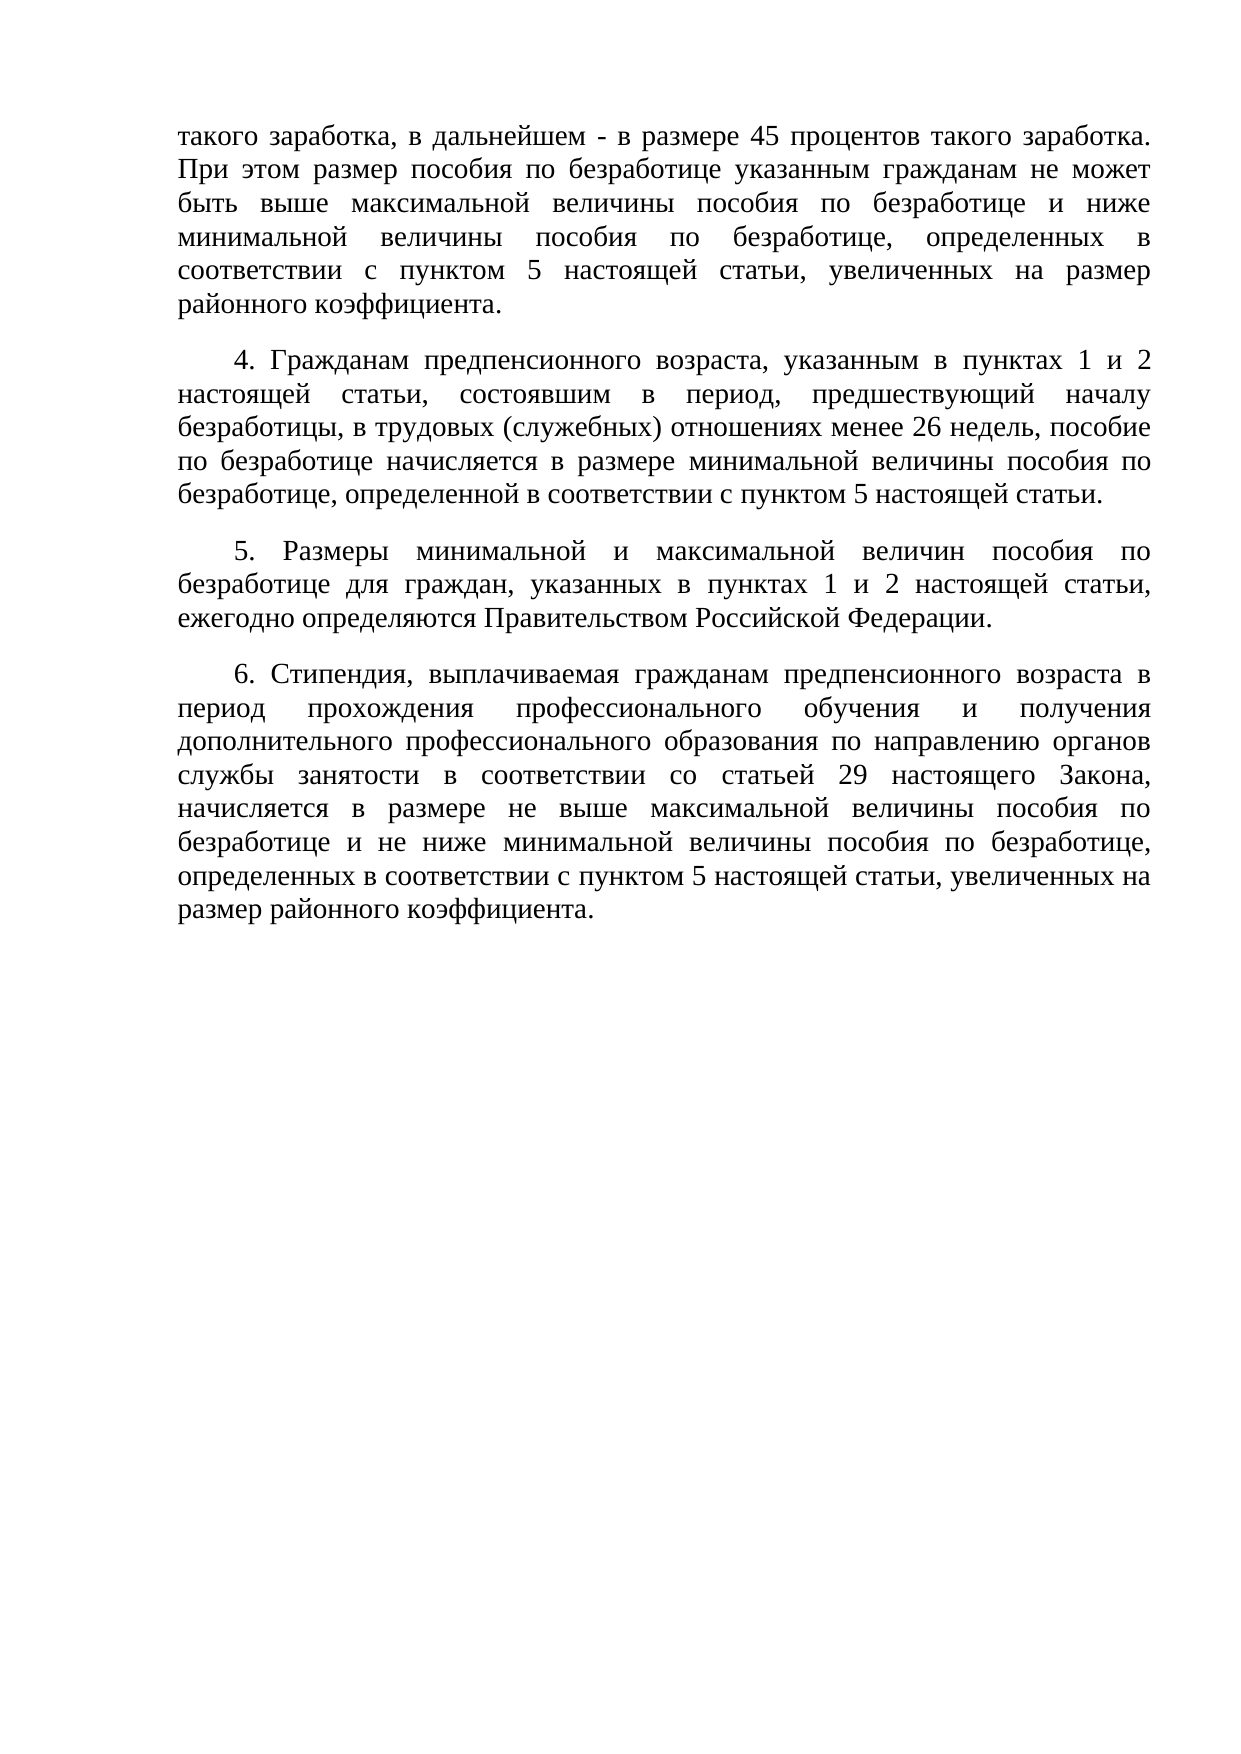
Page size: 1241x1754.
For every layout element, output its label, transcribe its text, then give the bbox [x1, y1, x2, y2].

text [177, 118, 1152, 319]
text 5. Размеры минимальной и максимальной величин пособия по безработице для граждан, указанных в пунктах 1 и 2 настоящей статьи, ежегодно определяются Правительством Российской Федерации. [177, 533, 1152, 633]
text 4. Гражданам предпенсионного возраста, указанным в пунктах 1 и 2 настоящей статьи, состоявшим в период, предшествующий началу безработицы, в трудовых (служебных) отношениях менее 26 недель, пособие по безработице начисляется в размере минимальной величины пособия по безработице, определенной в соответствии с пунктом 5 настоящей статьи. [177, 342, 1152, 510]
text 6. Стипендия, выплачиваемая гражданам предпенсионного возраста в период прохождения профессионального обучения и получения дополнительного профессионального образования по направлению органов службы занятости в соответствии со статьей 29 настоящего Закона, начисляется в размере не выше максимальной величины пособия по безработице и не ниже минимальной величины пособия по безработице, определенных в соответствии с пунктом 5 настоящей статьи, увеличенных на размер районного коэффициента. [177, 656, 1152, 925]
